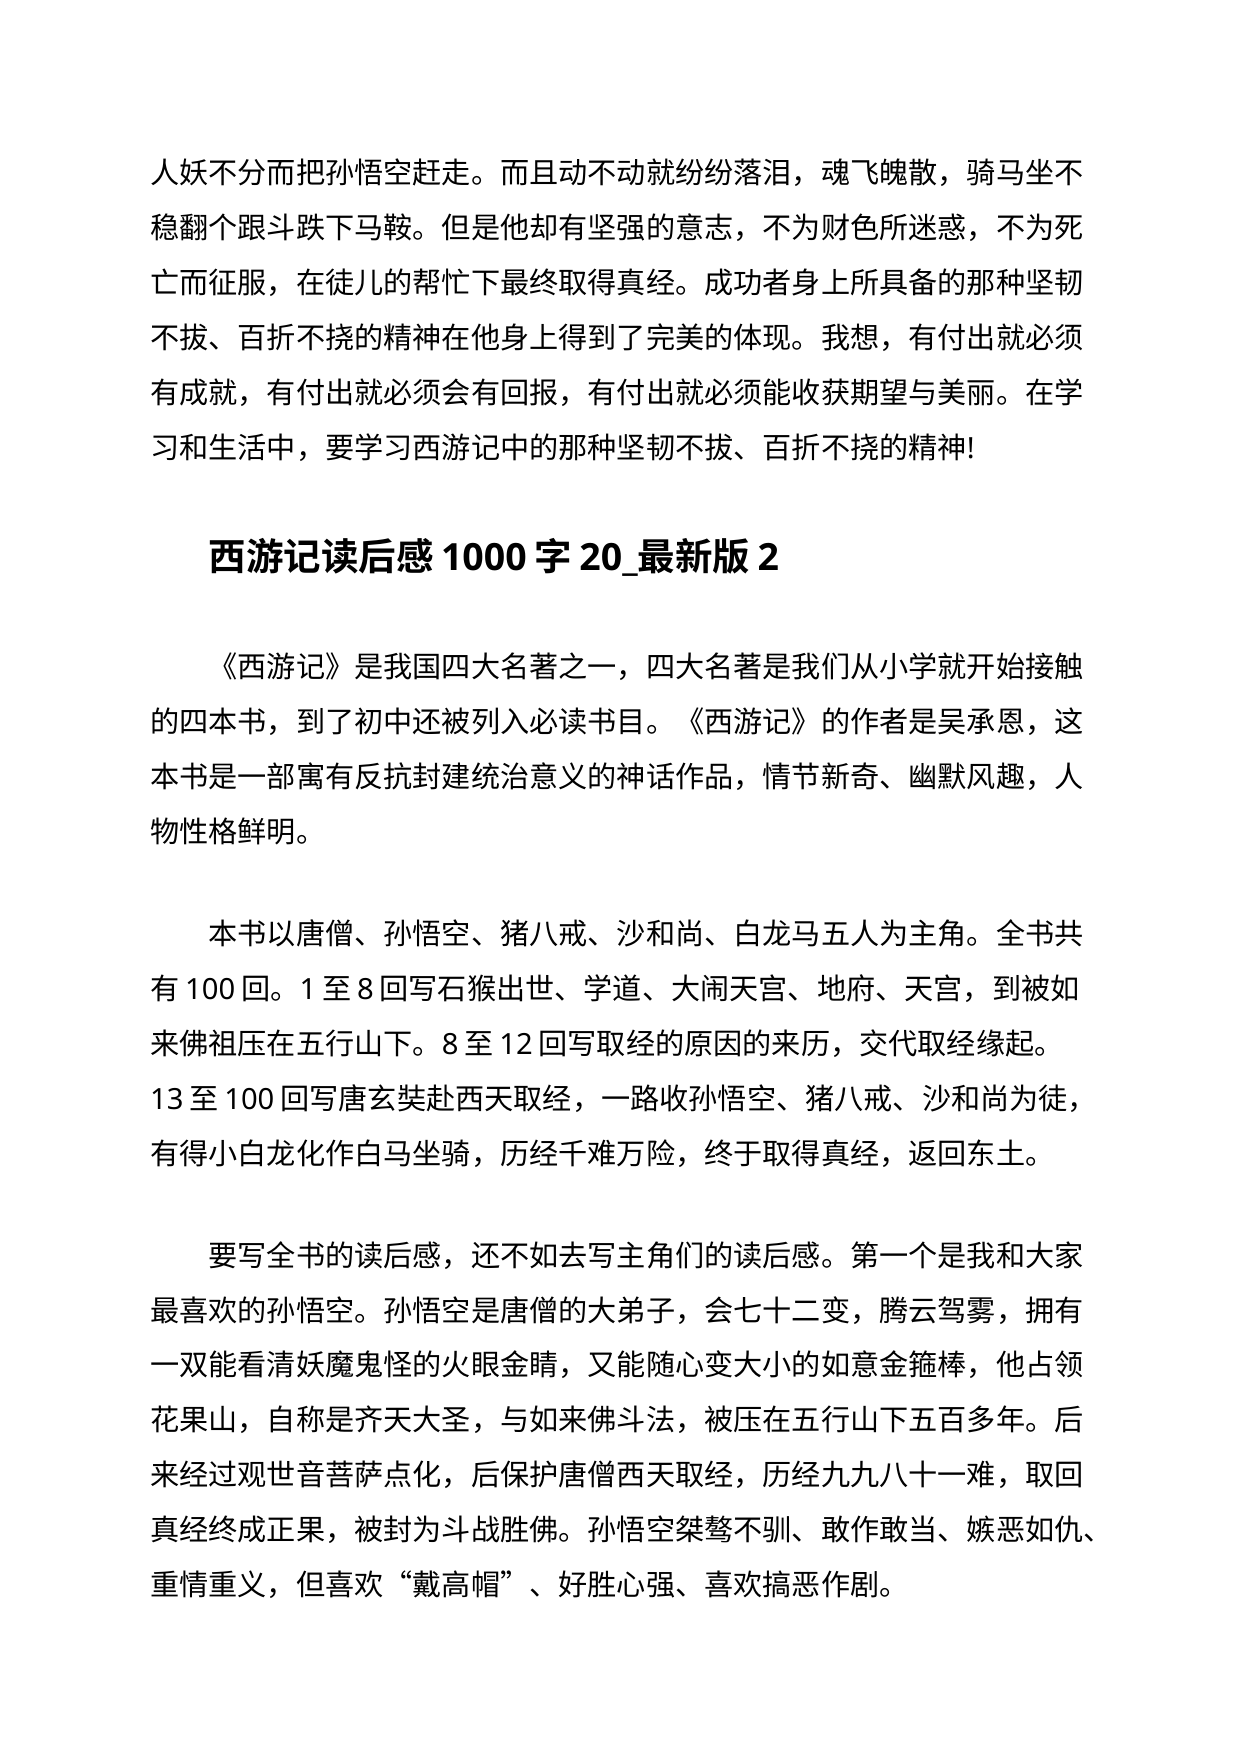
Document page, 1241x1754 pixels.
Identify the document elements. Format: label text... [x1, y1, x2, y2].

text 要写全书的读后感，还不如去写主角们的读后感。第一个是我和大家最喜欢的孙悟空。孙悟空是唐僧的大弟子，会七十二变，腾云驾雾，拥有一双能看清妖魔鬼怪的火眼金睛，又能随心变大小的如意金箍棒，他占领花果山，自称是齐天大圣，与如来佛斗法，被压在五行山下五百多年。后来经过观世音菩萨点化，后保护唐僧西天取经，历经九九八十一难，取回真经终成正果，被封为斗战胜佛。孙悟空桀骜不驯、敢作敢当、嫉恶如仇、重情重义，但喜欢“戴高帽”、好胜心强、喜欢搞恶作剧。 [150, 1232, 1090, 1604]
text 《西游记》是我国四大名著之一，四大名著是我们从小学就开始接触的四本书，到了初中还被列入必读书目。《西游记》的作者是吴承恩，这本书是一部寓有反抗封建统治意义的神话作品，情节新奇、幽默风趣，人物性格鲜明。 [150, 644, 1090, 851]
text 西游记读后感1000字20_最新版2 [150, 526, 1090, 581]
text 本书以唐僧、孙悟空、猪八戒、沙和尚、白龙马五人为主角。全书共有100回。1至8回写石猴出世、学道、大闹天宫、地府、天宫，到被如来佛祖压在五行山下。8至12回写取经的原因的来历，交代取经缘起。13至100回写唐玄奘赴西天取经，一路收孙悟空、猪八戒、沙和尚为徒，有得小白龙化作白马坐骑，历经千难万险，终于取得真经，返回东土。 [150, 911, 1090, 1173]
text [150, 150, 1090, 467]
